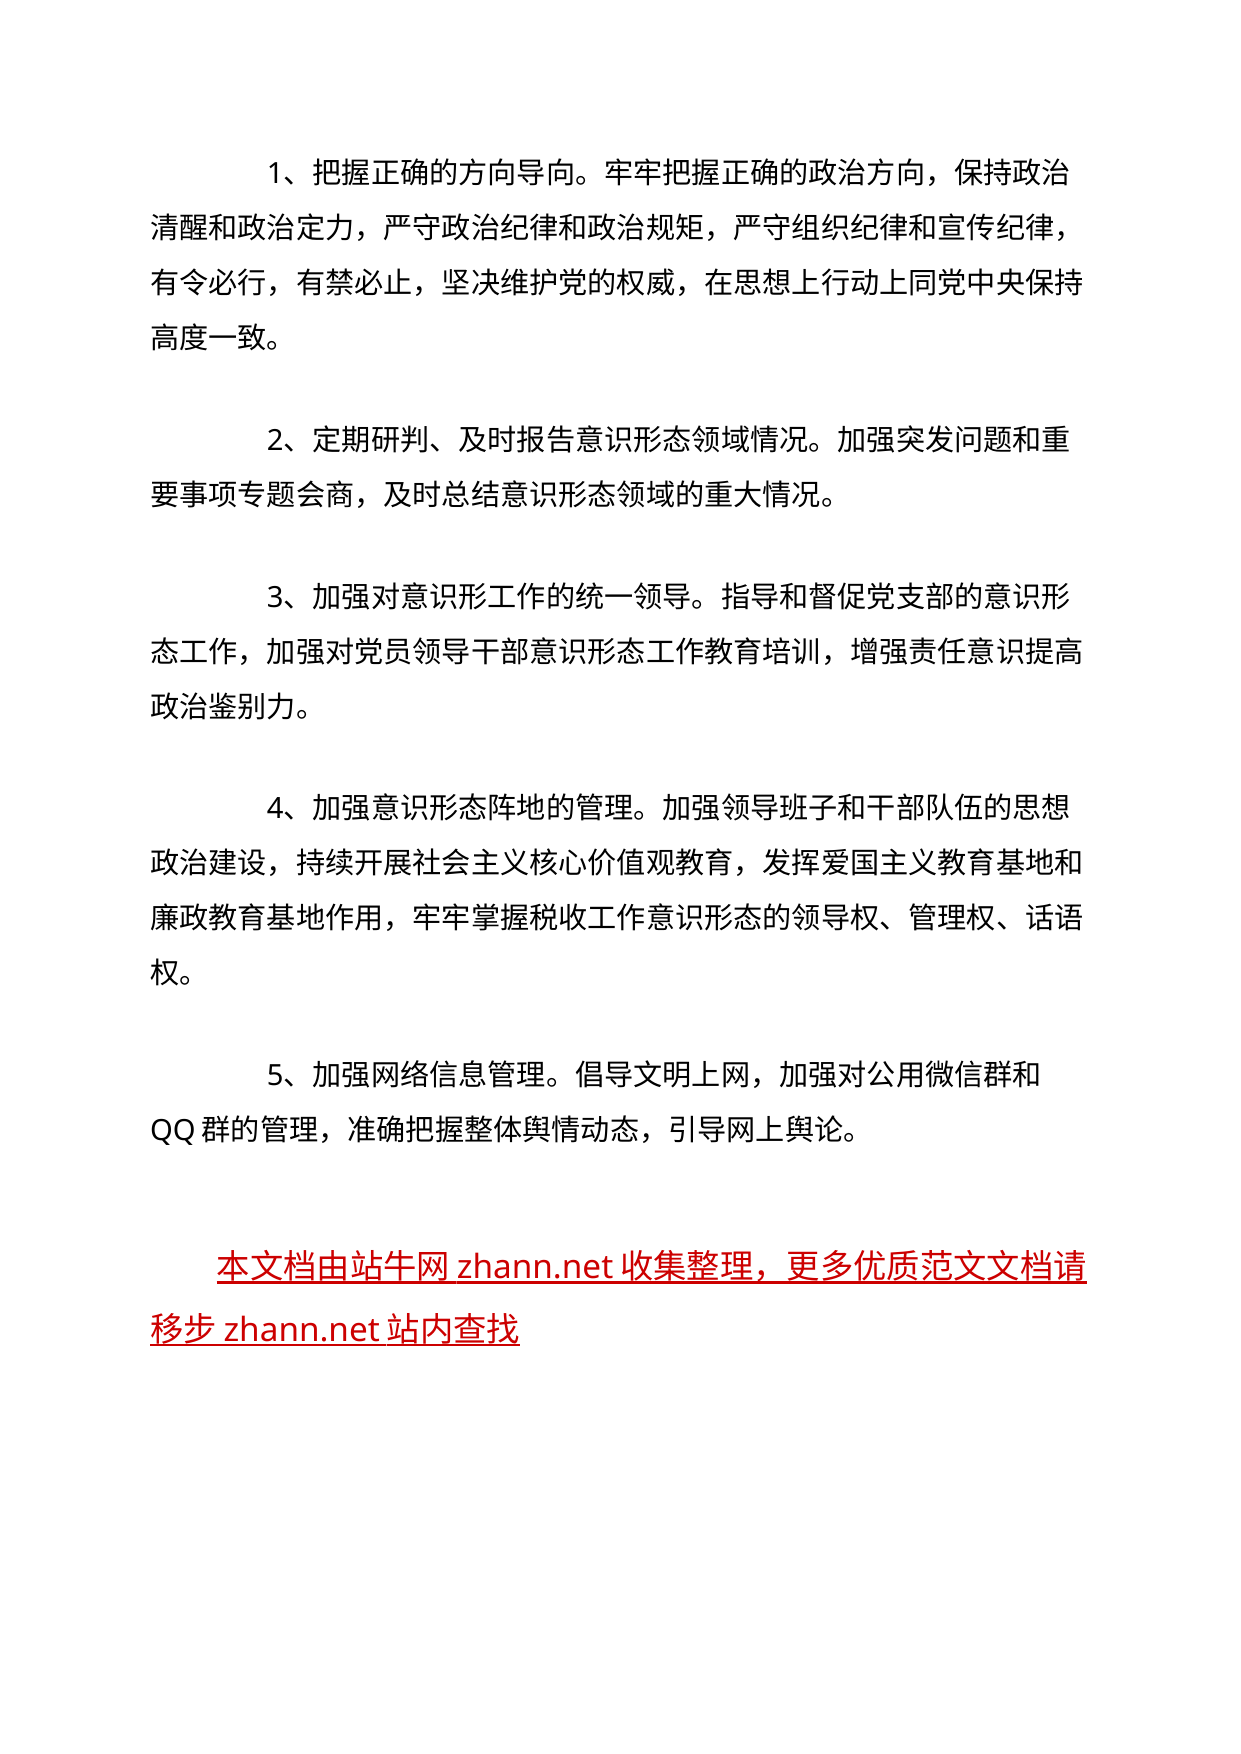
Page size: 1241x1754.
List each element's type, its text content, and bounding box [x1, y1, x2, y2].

text 3、加强对意识形工作的统一领导。指导和督促党支部的意识形态工作，加强对党员领导干部意识形态工作教育培训，增强责任意识提高政治鉴别力。 [150, 573, 1090, 726]
text 1、把握正确的方向导向。牢牢把握正确的政治方向，保持政治清醒和政治定力，严守政治纪律和政治规矩，严守组织纪律和宣传纪律，有令必行，有禁必止，坚决维护党的权威，在思想上行动上同党中央保持高度一致。 [150, 150, 1090, 357]
text 5、加强网络信息管理。倡导文明上网，加强对公用微信群和QQ群的管理，准确把握整体舆情动态，引导网上舆论。 [150, 1052, 1090, 1149]
text 本文档由站牛网zhann.net收集整理，更多优质范文文档请移步zhann.net站内查找 [150, 1240, 1090, 1351]
text 4、加强意识形态阵地的管理。加强领导班子和干部队伍的思想政治建设，持续开展社会主义核心价值观教育，发挥爱国主义教育基地和廉政教育基地作用，牢牢掌握税收工作意识形态的领导权、管理权、话语权。 [150, 785, 1090, 992]
text 2、定期研判、及时报告意识形态领域情况。加强突发问题和重要事项专题会商，及时总结意识形态领域的重大情况。 [150, 417, 1090, 514]
